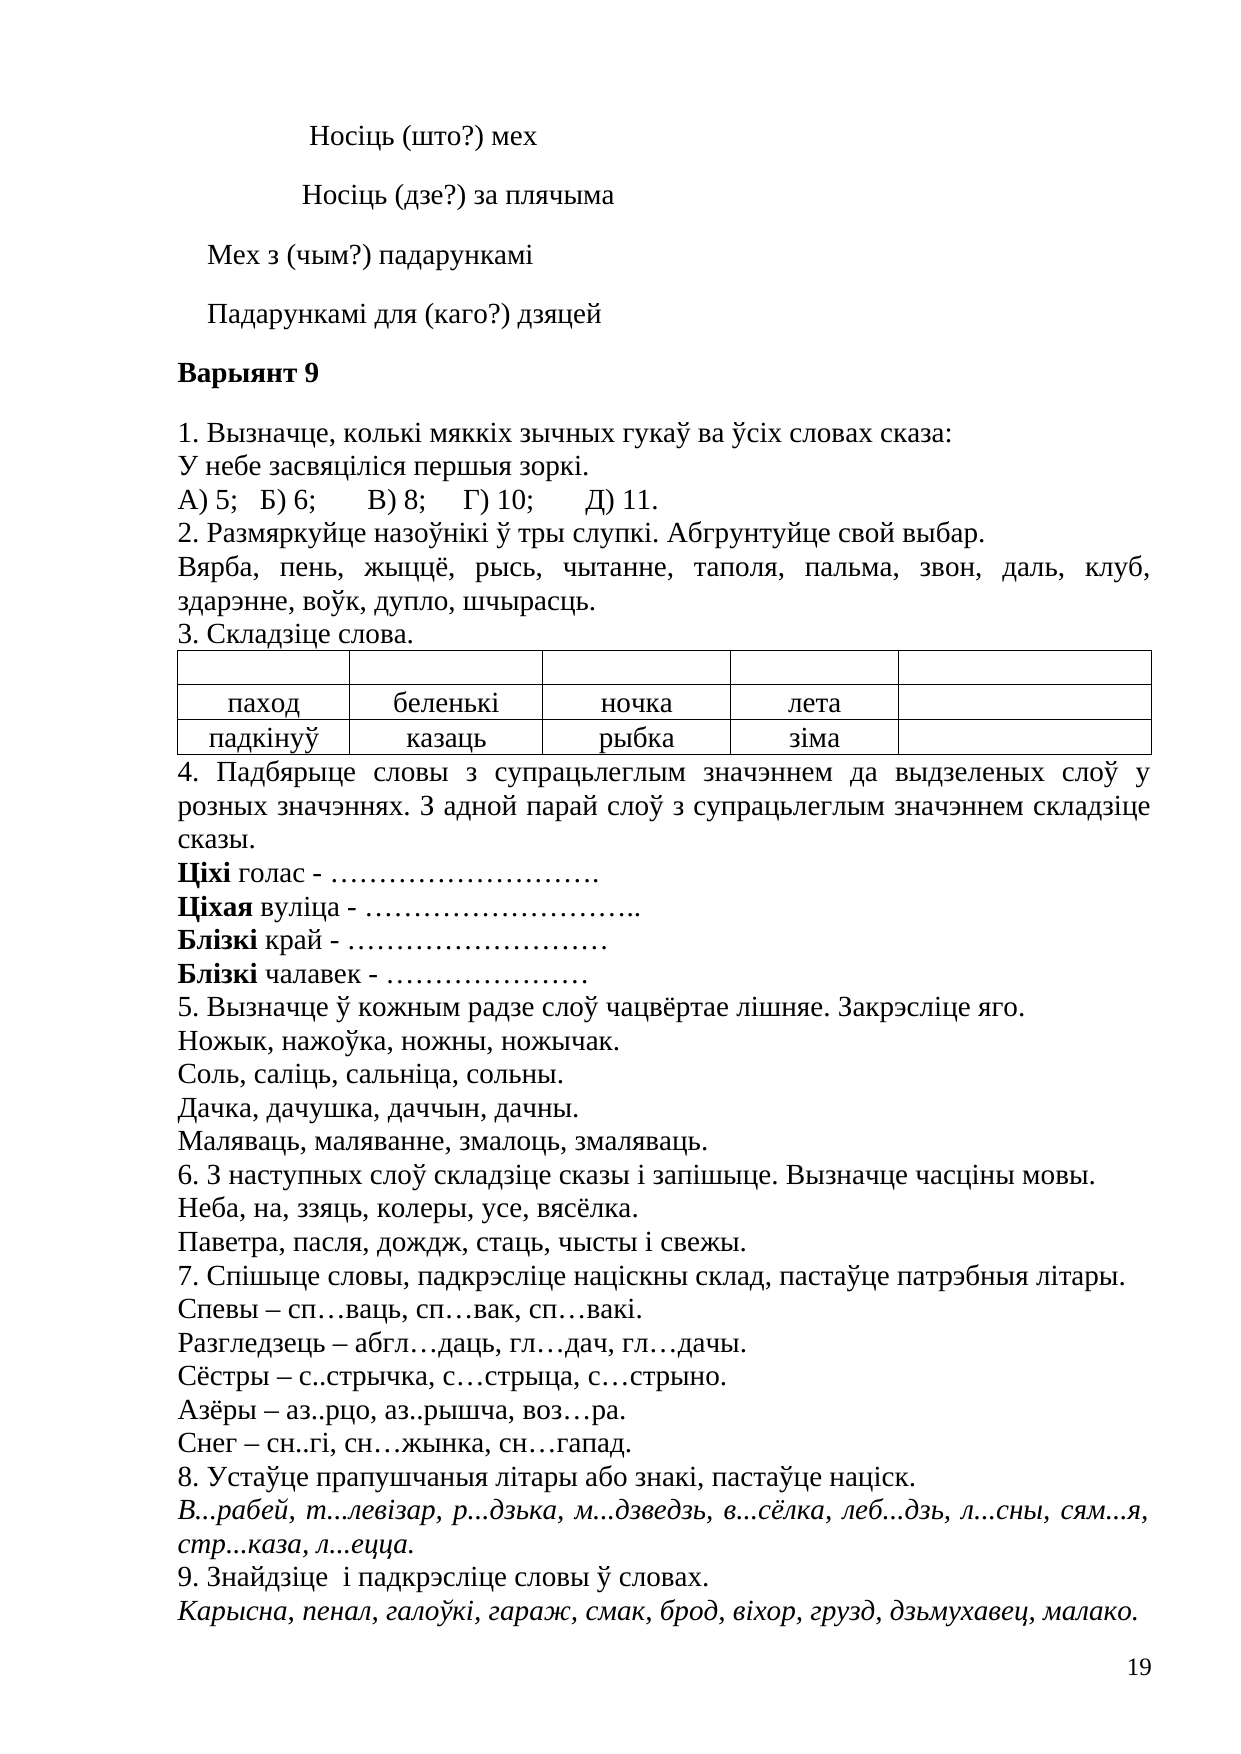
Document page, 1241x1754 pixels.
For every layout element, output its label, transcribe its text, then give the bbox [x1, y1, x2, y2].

text Ножык, нажоўка, ножны, ножычак. [177, 1082, 1152, 1116]
text 8. Устаўце прапушчаныя літары або знакі, пастаўце націск. [177, 1518, 1152, 1552]
text Маляваць, маляванне, змалоць, змаляваць. [177, 1183, 1152, 1216]
table_cell рыбка [543, 779, 730, 813]
table_header [543, 710, 730, 744]
text Разгледзець – абгл…даць, гл…дач, гл…дачы. [177, 1384, 1152, 1418]
text Мех з (чым?) падарункамі [207, 296, 1152, 330]
text В...рабей, т...левізар, р...дзька, м...дзведзь, в...сёлка, леб...дзь, л...сны, сям...я, стр...каза, л...ецца. [177, 1552, 1152, 1619]
text Азёры – аз..рцо, аз..рышча, воз…ра. [177, 1451, 1152, 1485]
text Снег – сн..гі, сн…жынка, сн…гапад. [177, 1485, 1152, 1518]
text Падарункамі для (каго?) дзяцей [207, 356, 1152, 389]
text Сёстры – с..стрычка, с…стрыца, с…стрыно. [177, 1418, 1152, 1451]
text Блізкі край - ……………………… [177, 982, 1152, 1015]
text 6. З наступных слоў складзіце сказы і запішыце. Вызначце часціны мовы. [177, 1216, 1152, 1250]
text Паветра, пасля, дождж, стаць, чысты і свежы. [177, 1283, 1152, 1317]
text Блізкі чалавек - ………………… [177, 1015, 1152, 1049]
table_cell лета [731, 745, 898, 778]
text Соль, саліць, сальніца, сольны. [177, 1116, 1152, 1149]
table_cell паход [178, 745, 349, 778]
table_cell ночка [543, 745, 730, 778]
table_header [899, 710, 1151, 744]
table_cell беленькі [350, 745, 542, 778]
text 3. Складзіце слова. [177, 676, 1152, 709]
table_cell зіма [731, 779, 898, 813]
text Ціхая вуліца - ……………………….. [177, 948, 1152, 982]
table_cell казаць [350, 779, 542, 813]
text Носіць (што?) мех [207, 177, 1152, 211]
text Вярба, пень, жыццё, рысь, чытанне, таполя, пальма, звон, даль, клуб, здарэнне, воўк, дупло, шчырасць. [177, 608, 1152, 676]
text 4. Падбярыце словы з супрацьлеглым значэннем да выдзеленых слоў у розных значэннях. З адной парай слоў з супрацьлеглым значэннем складзіце сказы. [177, 814, 1152, 914]
table_cell [899, 745, 1151, 778]
text Неба, на, ззяць, колеры, усе, вясёлка. [177, 1250, 1152, 1283]
text Дачка, дачушка, даччын, дачны. [177, 1149, 1152, 1183]
text 10. Дзед (які?) вясёлы [207, 118, 1152, 152]
text 2. Размяркуйце назоўнікі ў тры слупкі. Абгрунтуйце свой выбар. [177, 575, 1152, 608]
text 1. Вызначце, колькі мяккіх зычных гукаў ва ўсіх словах сказа: [177, 474, 1152, 508]
table_cell [899, 779, 1151, 813]
table_header [731, 710, 898, 744]
table_cell падкінуў [178, 779, 349, 813]
text А) 5; Б) 6; В) 8; Г) 10; Д) 11. [177, 541, 1152, 575]
text У небе засвяціліся першыя зоркі. [177, 508, 1152, 541]
table_header [350, 710, 542, 744]
table_header [178, 710, 349, 744]
text Носіць (дзе?) за плячыма [207, 237, 1152, 270]
text Варыянт 9 [177, 415, 1152, 448]
text Ціхі голас - ………………………. [177, 914, 1152, 948]
text Спевы – сп…ваць, сп…вак, сп…вакі. [177, 1351, 1152, 1384]
text 7. Спішыце словы, падкрэсліце націскны склад, пастаўце патрэбныя літары. [177, 1317, 1152, 1351]
text 5. Вызначце ў кожным радзе слоў чацвёртае лішняе. Закрэсліце яго. [177, 1049, 1152, 1082]
